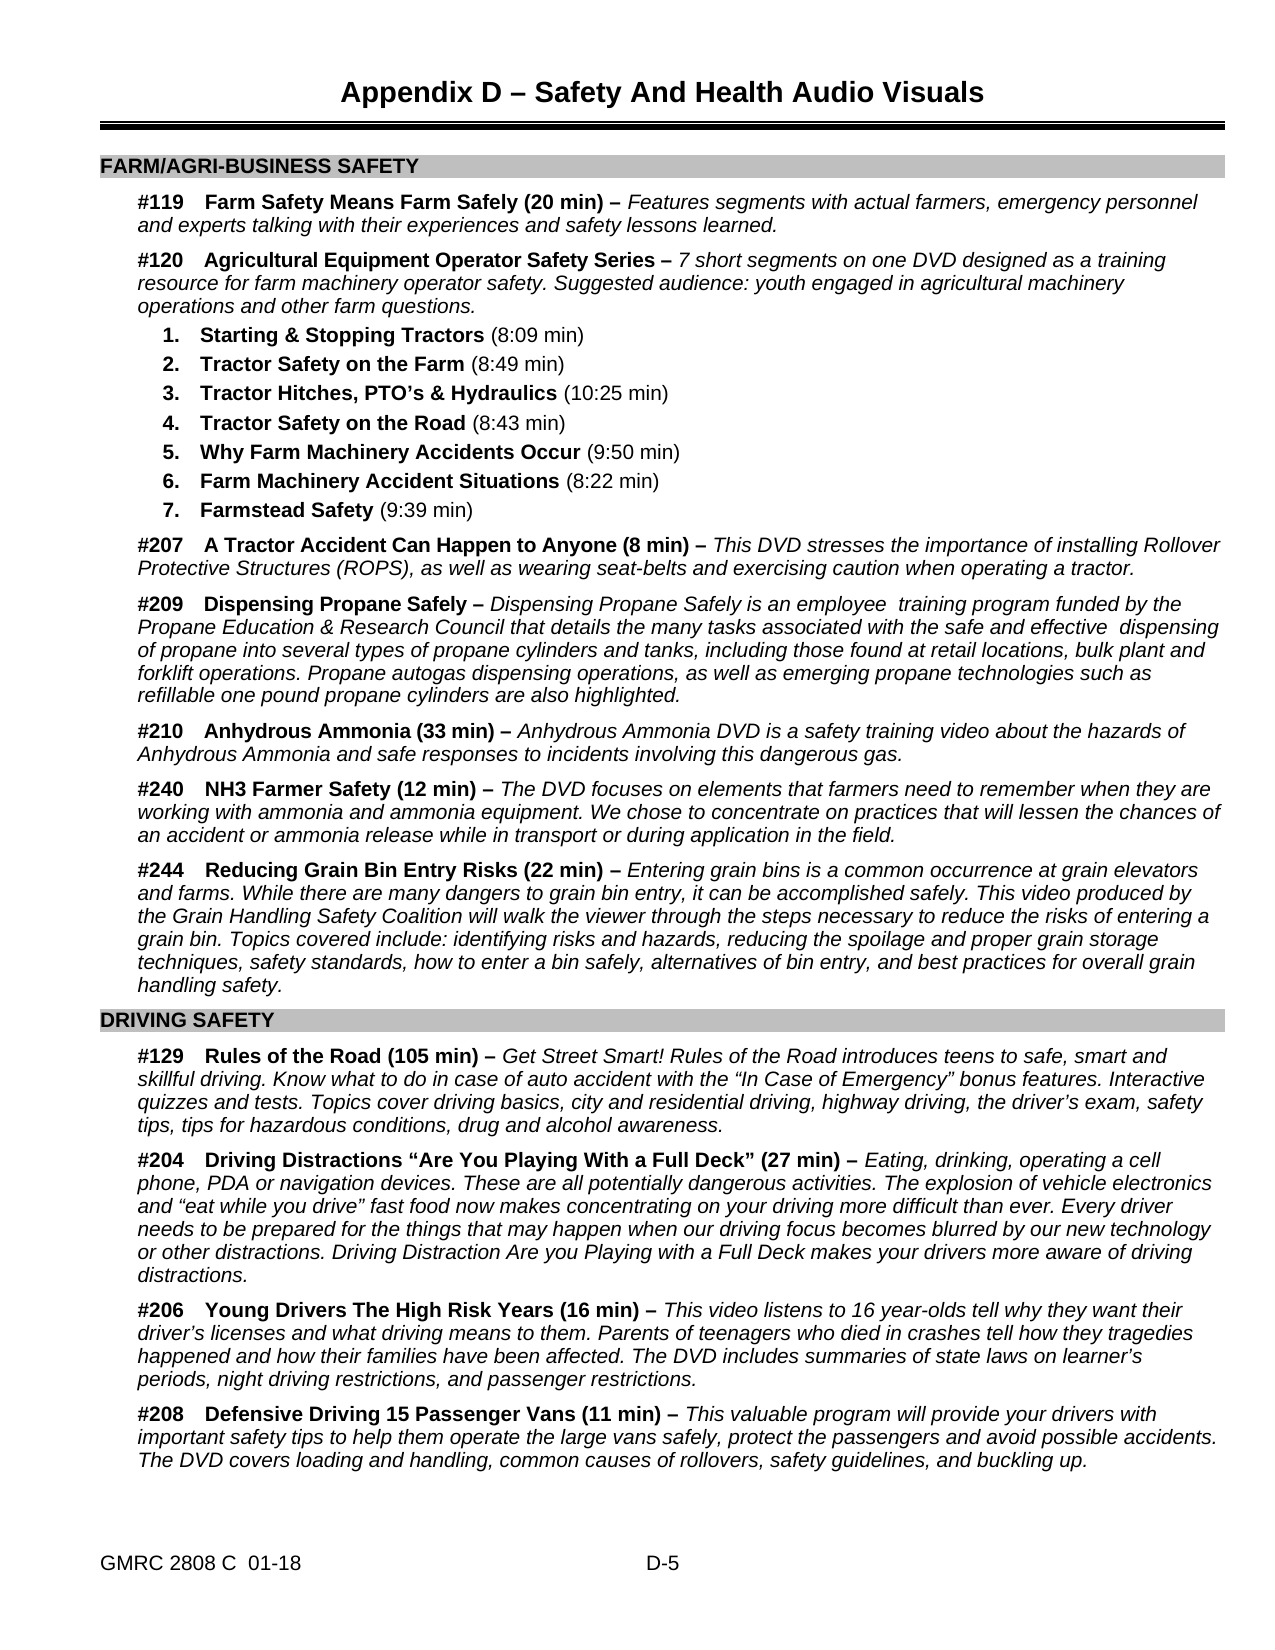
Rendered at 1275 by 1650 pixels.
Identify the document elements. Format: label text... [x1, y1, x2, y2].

text Appendix D – Safety And Health Audio Visuals [100, 75, 1225, 121]
text #129 Rules of the Road (105 min) – Get Street Smart! Rules of the Road introduces teens to safe, smart and skillful driving. Know what to do in case of auto accident with the “In Case of Emergency” bonus features. Interactive quizzes and tests. Topics cover driving basics, city and residential driving, highway driving, the driver’s exam, safety tips, tips for hazardous conditions, drug and alcohol awareness. [137, 1045, 1225, 1137]
text #244 Reducing Grain Bin Entry Risks (22 min) – Entering grain bins is a common occurrence at grain elevators and farms. While there are many dangers to grain bin entry, it can be accomplished safely. This video produced by the Grain Handling Safety Coalition will walk the viewer through the steps necessary to reduce the risks of entering a grain bin. Topics covered include: identifying risks and hazards, reducing the spoilage and proper grain storage techniques, safety standards, how to enter a bin safely, alternatives of bin entry, and best practices for overall grain handling safety. [137, 859, 1225, 997]
text 3. Tractor Hitches, PTO’s & Hydraulics (10:25 min) [137, 382, 1225, 405]
text #206 Young Drivers The High Risk Years (16 min) – This video listens to 16 year-olds tell why they want their driver’s licenses and what driving means to them. Parents of teenagers who died in crashes tell how they tragedies happened and how their families have been affected. The DVD includes summaries of state laws on learner’s periods, night driving restrictions, and passenger restrictions. [137, 1299, 1225, 1391]
text 6. Farm Machinery Accident Situations (8:22 min) [137, 470, 1225, 493]
text 2. Tractor Safety on the Farm (8:49 min) [137, 353, 1225, 376]
text #240 NH3 Farmer Safety (12 min) – The DVD focuses on elements that farmers need to remember when they are working with ammonia and ammonia equipment. We chose to concentrate on practices that will lessen the chances of an accident or ammonia release while in transport or during application in the field. [137, 778, 1225, 847]
text #119 Farm Safety Means Farm Safely (20 min) – Features segments with actual farmers, emergency personnel and experts talking with their experiences and safety lessons learned. [137, 191, 1225, 237]
text #207 A Tractor Accident Can Happen to Anyone (8 min) – This DVD stresses the importance of installing Rollover Protective Structures (ROPS), as well as wearing seat-belts and exercising caution when operating a tractor. [137, 534, 1225, 580]
text #209 Dispensing Propane Safely – Dispensing Propane Safely is an employee training program funded by the Propane Education & Research Council that details the many tasks associated with the safe and effective dispensing of propane into several types of propane cylinders and tanks, including those found at retail locations, bulk plant and forklift operations. Propane autogas dispensing operations, as well as emerging propane technologies such as refillable one pound propane cylinders are also highlighted. [137, 593, 1225, 707]
text #120 Agricultural Equipment Operator Safety Series – 7 short segments on one DVD designed as a training resource for farm machinery operator safety. Suggested audience: youth engaged in agricultural machinery operations and other farm questions. [137, 249, 1225, 318]
text #204 Driving Distractions “Are You Playing With a Full Deck” (27 min) – Eating, drinking, operating a cell phone, PDA or navigation devices. These are all potentially dangerous activities. The explosion of vehicle electronics and “eat while you drive” fast food now makes concentrating on your driving more difficult than ever. Every driver needs to be prepared for the things that may happen when our driving focus becomes blurred by our new technology or other distractions. Driving Distraction Are you Playing with a Full Deck makes your drivers more aware of driving distractions. [137, 1149, 1225, 1287]
text #208 Defensive Driving 15 Passenger Vans (11 min) – This valuable program will provide your drivers with important safety tips to help them operate the large vans safely, protect the passengers and avoid possible accidents. The DVD covers loading and handling, common causes of rollovers, safety guidelines, and buckling up. [137, 1403, 1225, 1472]
text 4. Tractor Safety on the Road (8:43 min) [137, 412, 1225, 434]
text #210 Anhydrous Ammonia (33 min) – Anhydrous Ammonia DVD is a safety training video about the hazards of Anhydrous Ammonia and safe responses to incidents involving this dangerous gas. [137, 720, 1225, 766]
subtitle FARM/AGRI-BUSINESS SAFETY [100, 155, 1225, 178]
subtitle DRIVING SAFETY [100, 1009, 1225, 1032]
text 5. Why Farm Machinery Accidents Occur (9:50 min) [137, 441, 1225, 464]
text 1. Starting & Stopping Tractors (8:09 min) [137, 324, 1225, 347]
text 7. Farmstead Safety (9:39 min) [137, 499, 1225, 522]
